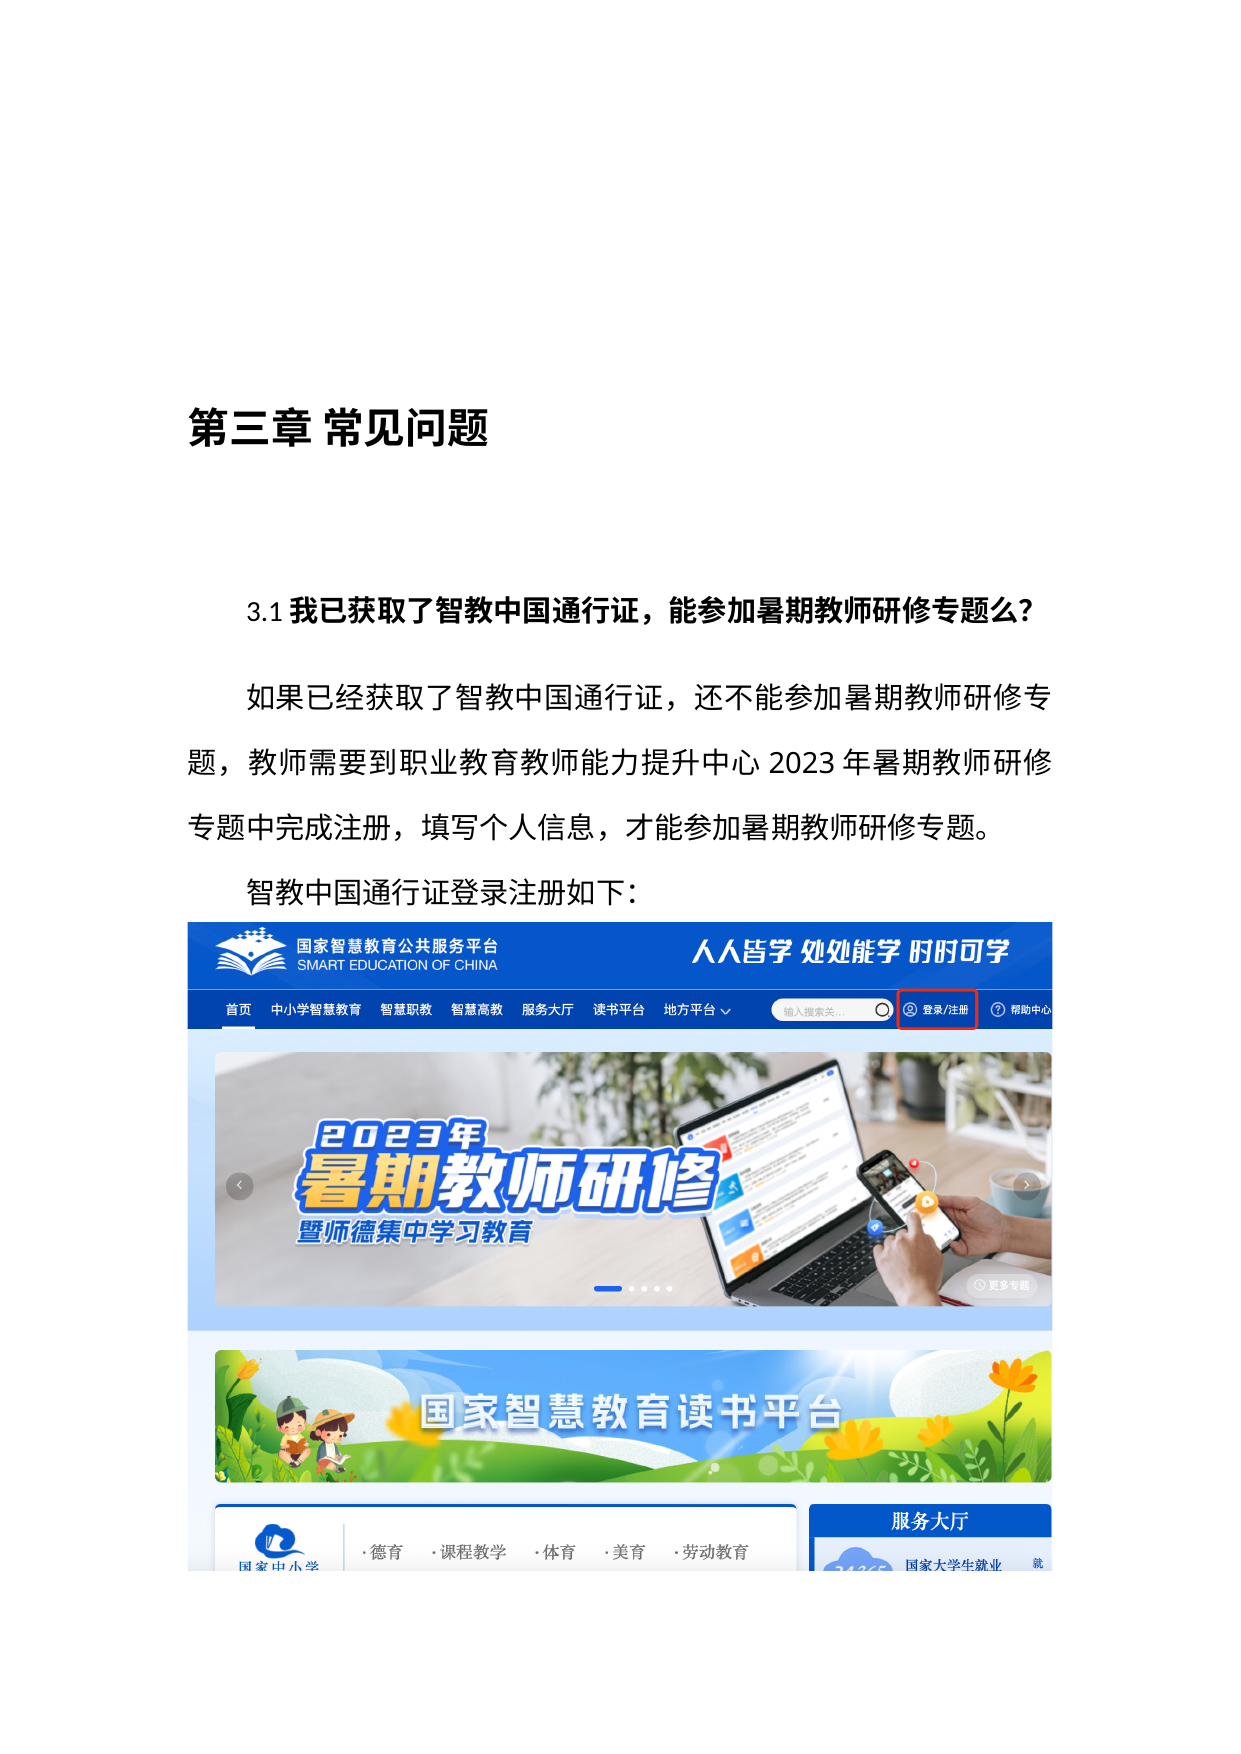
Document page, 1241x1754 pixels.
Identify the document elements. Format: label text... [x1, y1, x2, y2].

subtitle 第三章 常见问题 [187, 392, 1053, 457]
text 智教中国通行证登录注册如下： [187, 858, 1053, 922]
text 如果已经获取了智教中国通行证，还不能参加暑期教师研修专题，教师需要到职业教育教师能力提升中心2023年暑期教师研修专题中完成注册，填写个人信息，才能参加暑期教师研修专题。 [187, 663, 1053, 858]
list 3.1 我已获取了智教中国通行证，能参加暑期教师研修专题么？ [187, 577, 1053, 642]
picture [187, 922, 1053, 1571]
